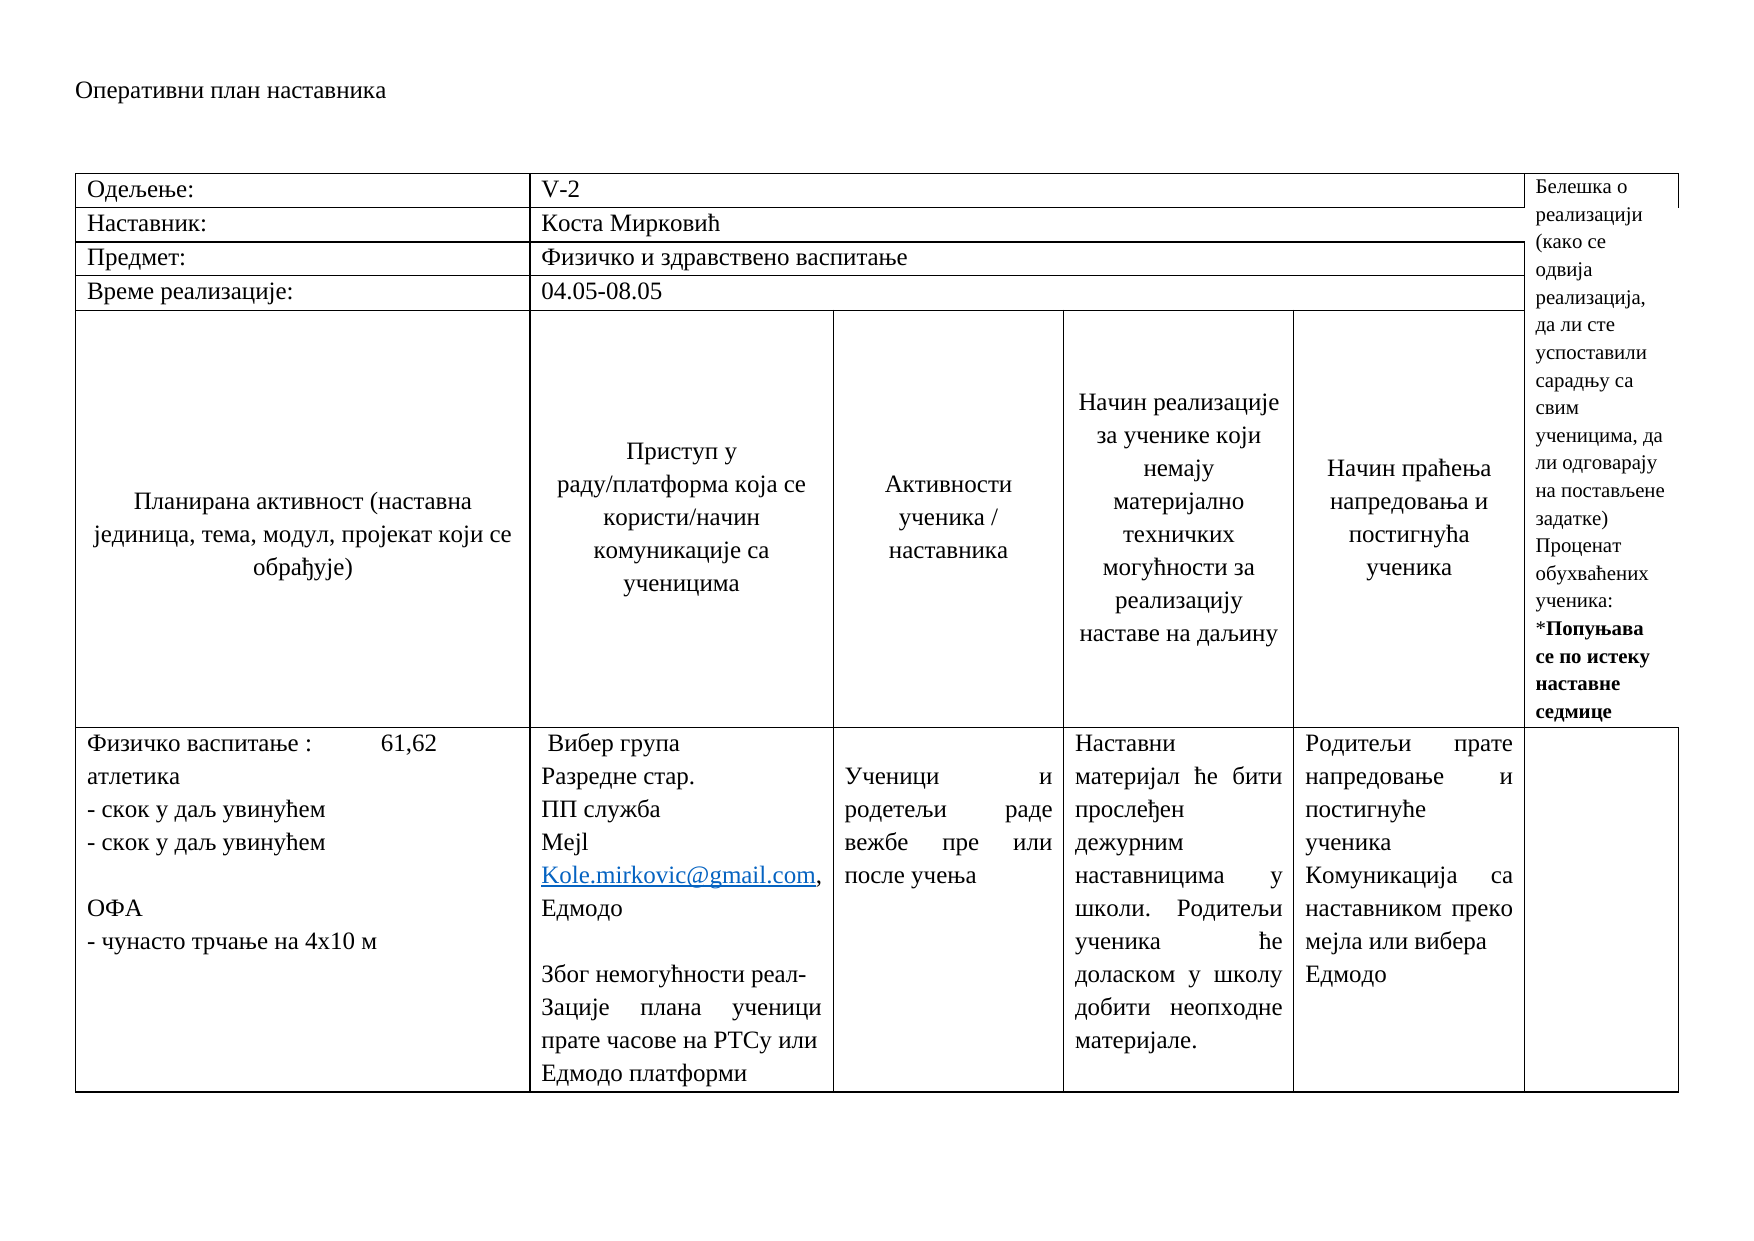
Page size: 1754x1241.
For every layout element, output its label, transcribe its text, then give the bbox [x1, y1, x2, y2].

table_cell Наставни материјал ће бити прослеђен дежурним наставницима у школи. Родитељи ученика ће доласком у школу добити неопходне материјале. [1064, 728, 1293, 1091]
table_cell Ученици и родетељи раде вежбе пре или после учења [834, 728, 1063, 1091]
table_header Одељење: [76, 174, 529, 207]
table_header Белешка о реализацији (како се одвија реализација, да ли сте успоставили сарадњу са свим ученицима, да ли одговарају на постављене задатке) Проценат обухваћених ученика: *Попуњава се по истеку наставне седмице [1524, 174, 1678, 727]
table_cell Планирана активност (наставна јединица, тема, модул, пројекат који се обрађује) [76, 311, 529, 727]
table_cell Предмет: [76, 243, 529, 275]
table_cell 04.05-08.05 [531, 276, 1524, 309]
table_cell Начин праћења напредовања и постигнућа ученика [1294, 311, 1524, 727]
table_cell Физичко васпитање : 61,62 атлетика - скок у даљ увинућем - скок у даљ увинућем ОФА - чунасто трчање на 4х10 м [76, 728, 529, 1091]
table_cell Наставник: [76, 208, 529, 241]
table_cell Начин реализације за ученике који немају материјално техничких могућности за реализацију наставе на даљину [1064, 311, 1293, 727]
table_cell Активности ученика / наставника [834, 311, 1063, 727]
table_cell [1525, 728, 1678, 1091]
table_cell Време реализације: [76, 276, 529, 309]
table_cell Вибер група Разредне стар. ПП служба Mejl Kole.mirkovic@gmail.com, Едмодо Због немогућности реал- Зације плана ученици прате часове на РТСу или Едмодо платформи [531, 728, 833, 1091]
table_cell Коста Мирковић [531, 208, 1524, 241]
table_cell Физичко и здравствено васпитање [531, 243, 1524, 275]
table_header V-2 [531, 174, 1524, 207]
table_cell Родитељи прате напредовање и постигнуће ученика Комуникација са наставником преко мејла или вибера Едмодо [1294, 728, 1524, 1091]
table_cell Приступ у раду/платформа која се користи/начин комуникације са ученицима [531, 311, 833, 727]
